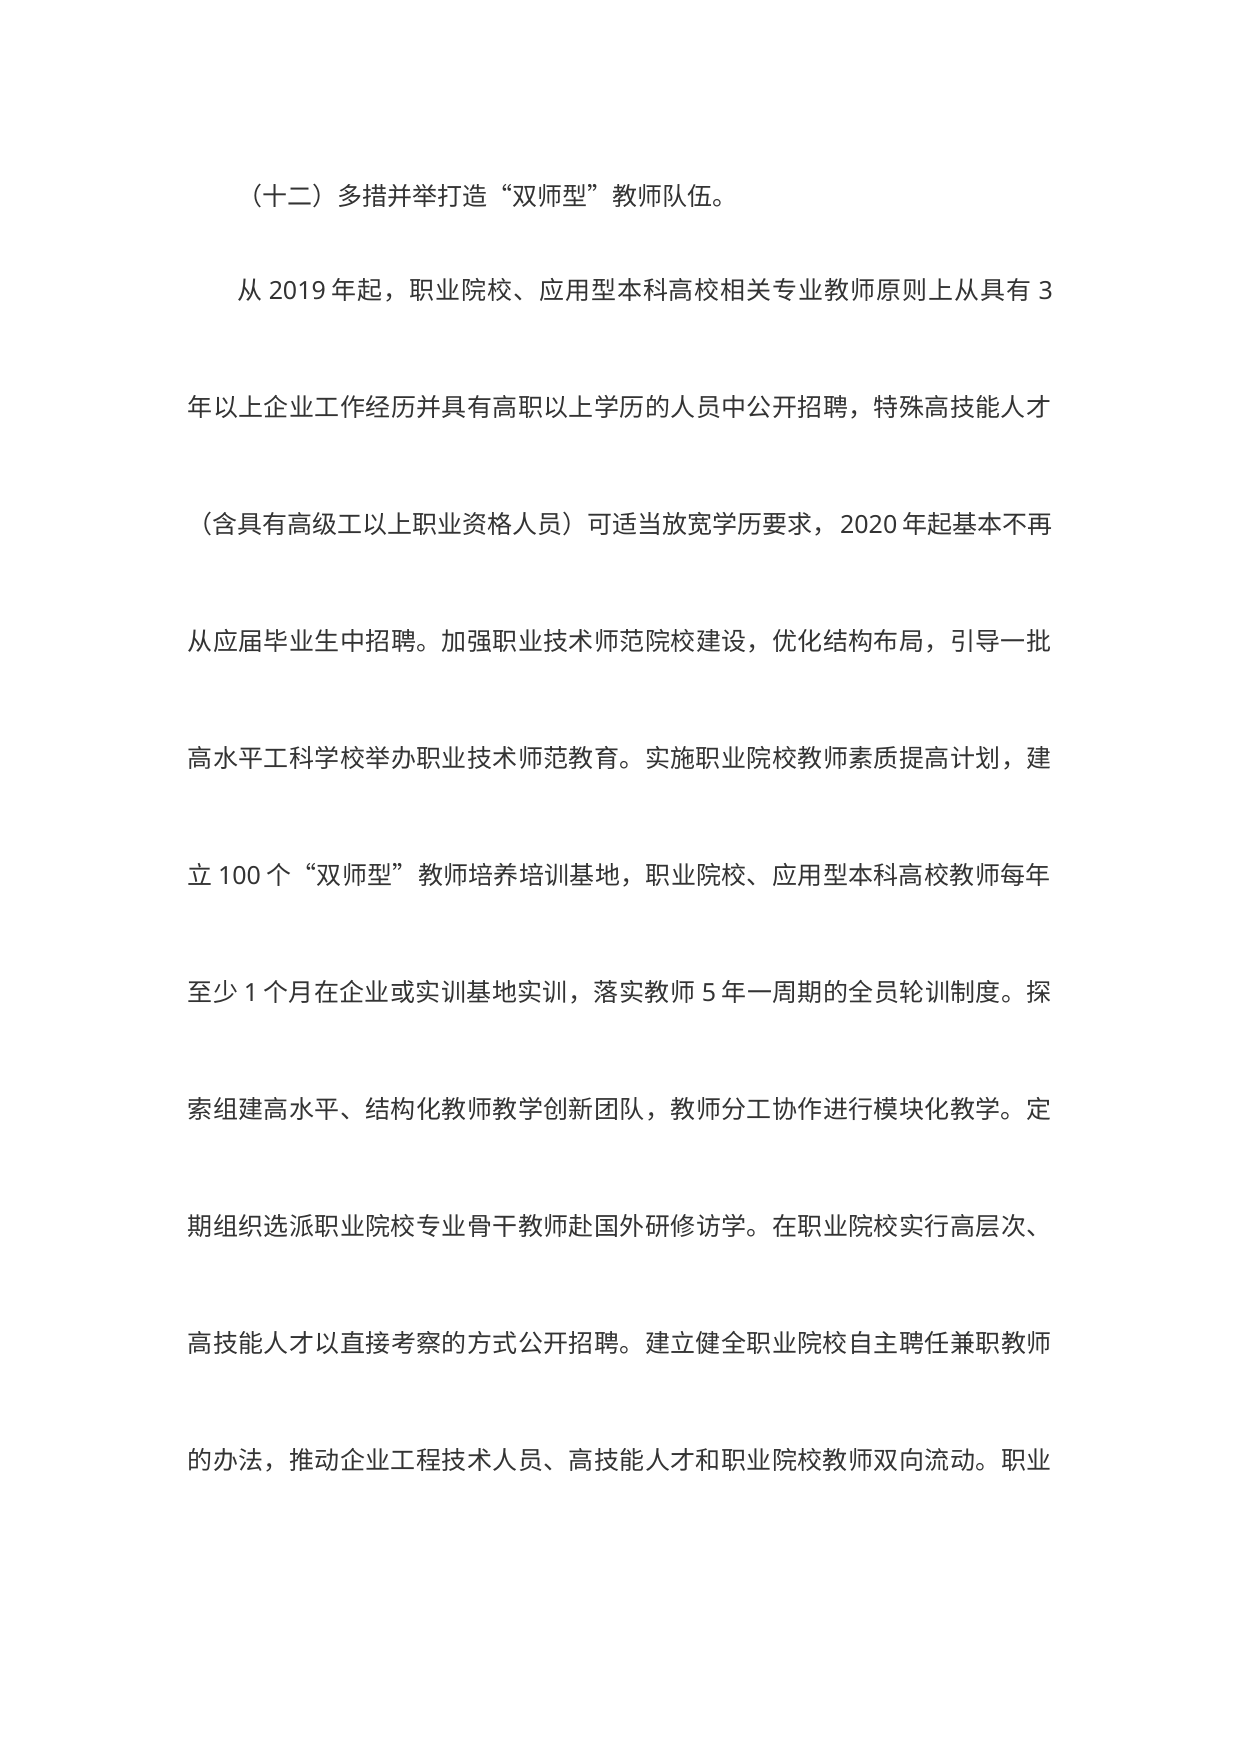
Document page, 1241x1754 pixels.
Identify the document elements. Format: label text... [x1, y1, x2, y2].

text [187, 256, 1053, 1491]
text （十二）多措并举打造“双师型”教师队伍。 [187, 162, 1053, 227]
